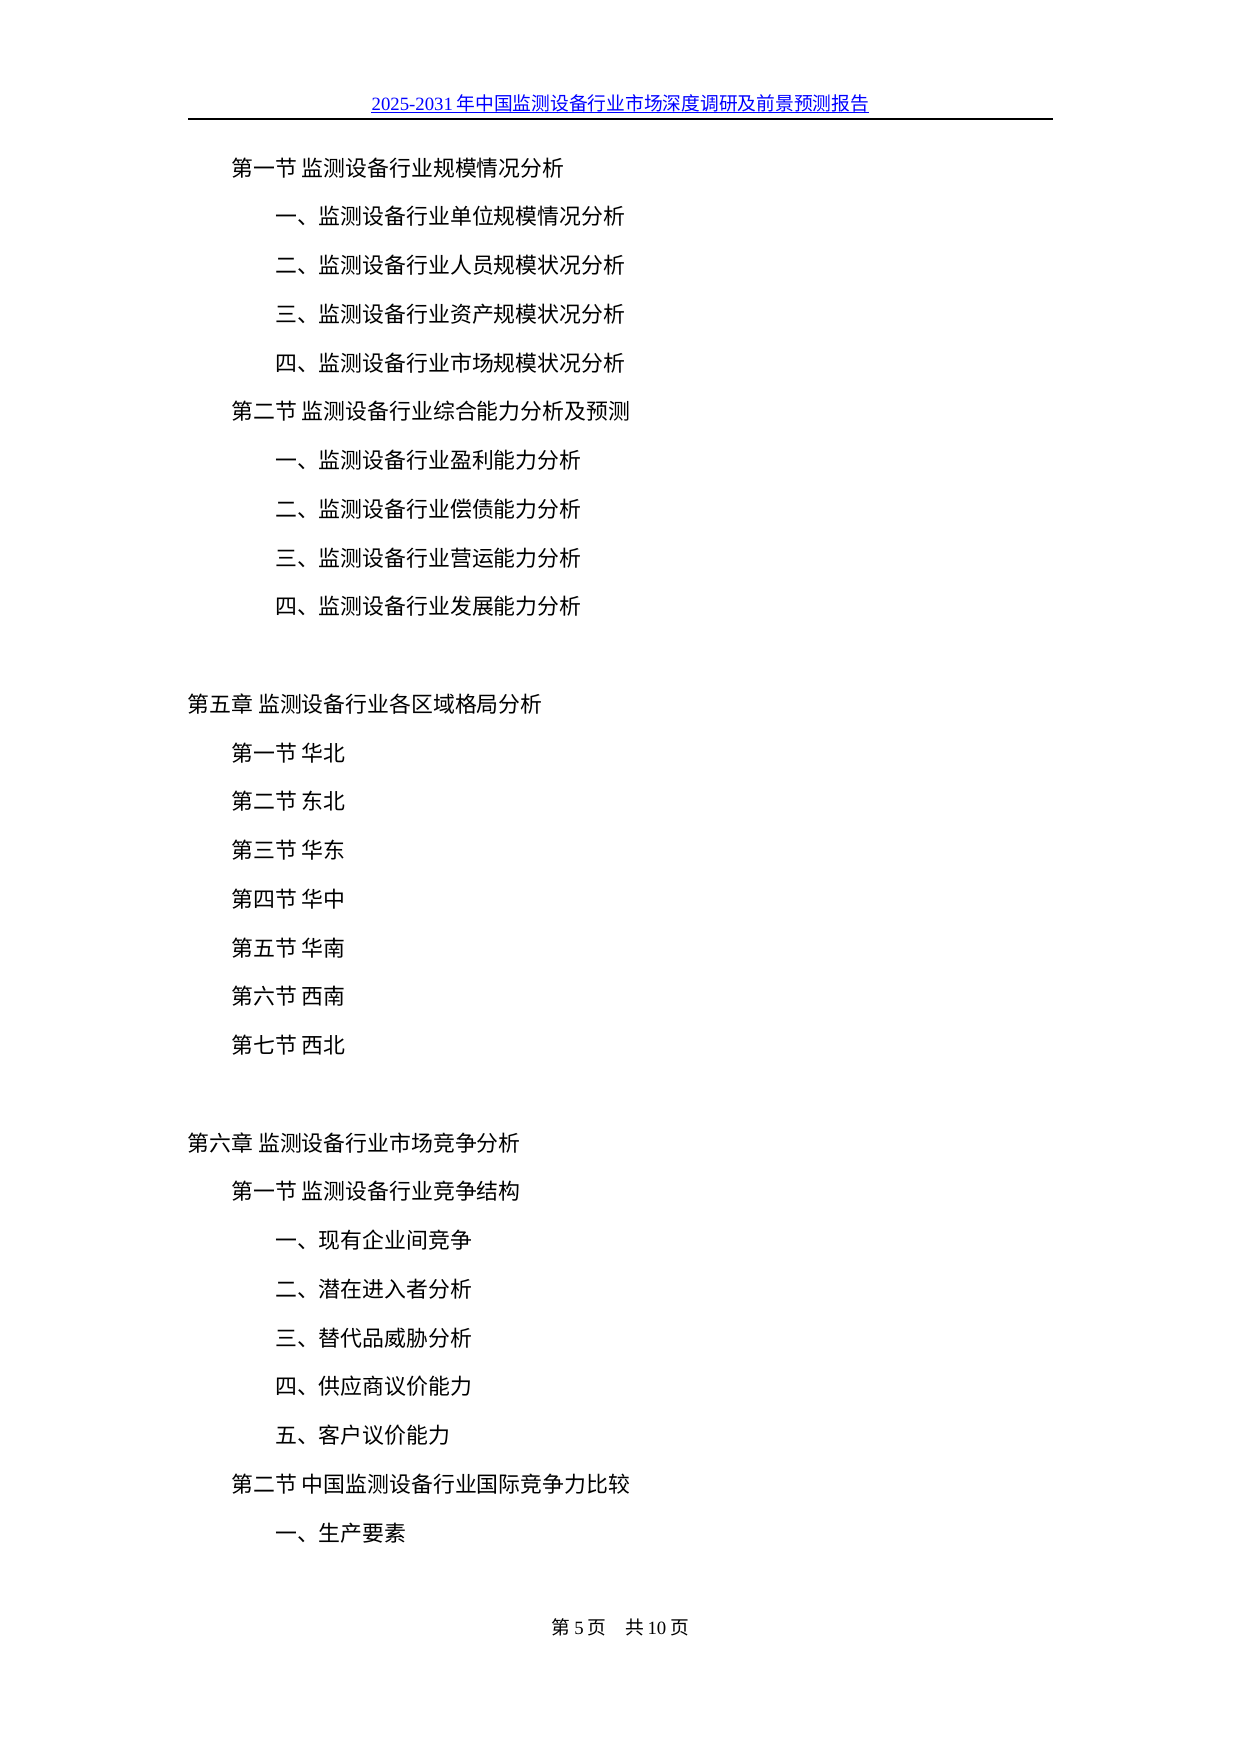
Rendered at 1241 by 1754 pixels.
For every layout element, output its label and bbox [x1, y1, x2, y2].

text [187, 150, 1053, 1548]
